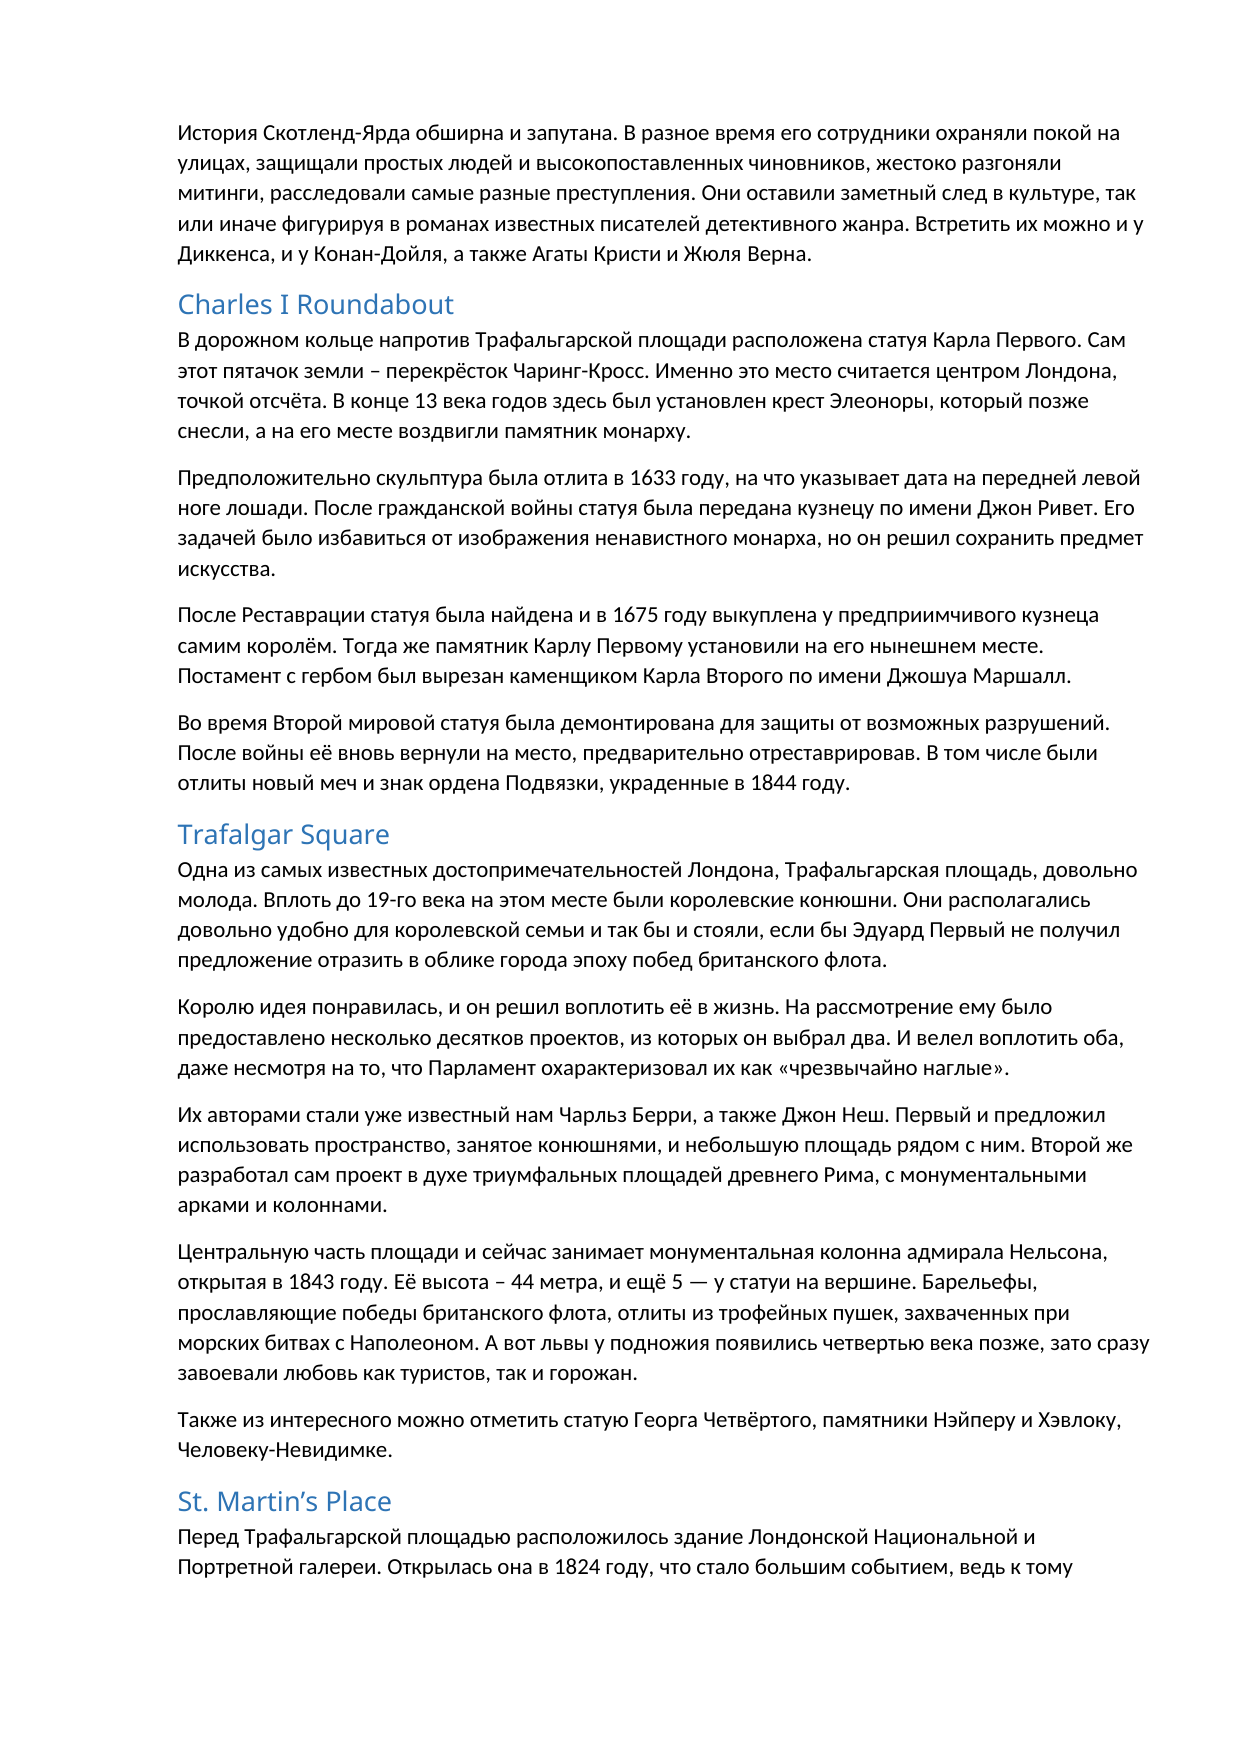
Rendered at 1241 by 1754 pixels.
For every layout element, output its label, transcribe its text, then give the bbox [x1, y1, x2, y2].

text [177, 1522, 1152, 1580]
text Также из интересного можно отметить статую Георга Четвёртого, памятники Нэйперу и Хэвлоку, Человеку-Невидимке. [177, 1405, 1152, 1463]
subtitle Charles I Roundabout [177, 286, 1152, 323]
subtitle St. Martin’s Place [177, 1482, 1152, 1519]
text Во время Второй мировой статуя была демонтирована для защиты от возможных разрушений. После войны её вновь вернули на место, предварительно отреставрировав. В том числе были отлиты новый меч и знак ордена Подвязки, украденные в 1844 году. [177, 708, 1152, 796]
text Центральную часть площади и сейчас занимает монументальная колонна адмирала Нельсона, открытая в 1843 году. Её высота – 44 метра, и ещё 5 — у статуи на вершине. Барельефы, прославляющие победы британского флота, отлиты из трофейных пушек, захваченных при морских битвах с Наполеоном. А вот львы у подножия появились четвертью века позже, зато сразу завоевали любовь как туристов, так и горожан. [177, 1237, 1152, 1386]
text После Реставрации статуя была найдена и в 1675 году выкуплена у предприимчивого кузнеца самим королём. Тогда же памятник Карлу Первому установили на его нынешнем месте. Постамент с гербом был вырезан каменщиком Карла Второго по имени Джошуа Маршалл. [177, 601, 1152, 689]
text История Скотленд-Ярда обширна и запутана. В разное время его сотрудники охраняли покой на улицах, защищали простых людей и высокопоставленных чиновников, жестоко разгоняли митинги, расследовали самые разные преступления. Они оставили заметный след в культуре, так или иначе фигурируя в романах известных писателей детективного жанра. Встретить их можно и у Диккенса, и у Конан-Дойля, а также Агаты Кристи и Жюля Верна. [177, 118, 1152, 267]
text Их авторами стали уже известный нам Чарльз Берри, а также Джон Неш. Первый и предложил использовать пространство, занятое конюшнями, и небольшую площадь рядом с ним. Второй же разработал сам проект в духе триумфальных площадей древнего Рима, с монументальными арками и колоннами. [177, 1100, 1152, 1218]
text В дорожном кольце напротив Трафальгарской площади расположена статуя Карла Первого. Сам этот пятачок земли – перекрёсток Чаринг-Кросс. Именно это место считается центром Лондона, точкой отсчёта. В конце 13 века годов здесь был установлен крест Элеоноры, который позже снесли, а на его месте воздвигли памятник монарху. [177, 326, 1152, 444]
text Королю идея понравилась, и он решил воплотить её в жизнь. На рассмотрение ему было предоставлено несколько десятков проектов, из которых он выбрал два. И велел воплотить оба, даже несмотря на то, что Парламент охарактеризовал их как «чрезвычайно наглые». [177, 992, 1152, 1081]
subtitle Trafalgar Square [177, 815, 1152, 852]
text Одна из самых известных достопримечательностей Лондона, Трафальгарская площадь, довольно молода. Вплоть до 19-го века на этом месте были королевские конюшни. Они располагались довольно удобно для королевской семьи и так бы и стояли, если бы Эдуард Первый не получил предложение отразить в облике города эпоху побед британского флота. [177, 855, 1152, 974]
text Предположительно скульптура была отлита в 1633 году, на что указывает дата на передней левой ноге лошади. После гражданской войны статуя была передана кузнецу по имени Джон Ривет. Его задачей было избавиться от изображения ненавистного монарха, но он решил сохранить предмет искусства. [177, 463, 1152, 582]
